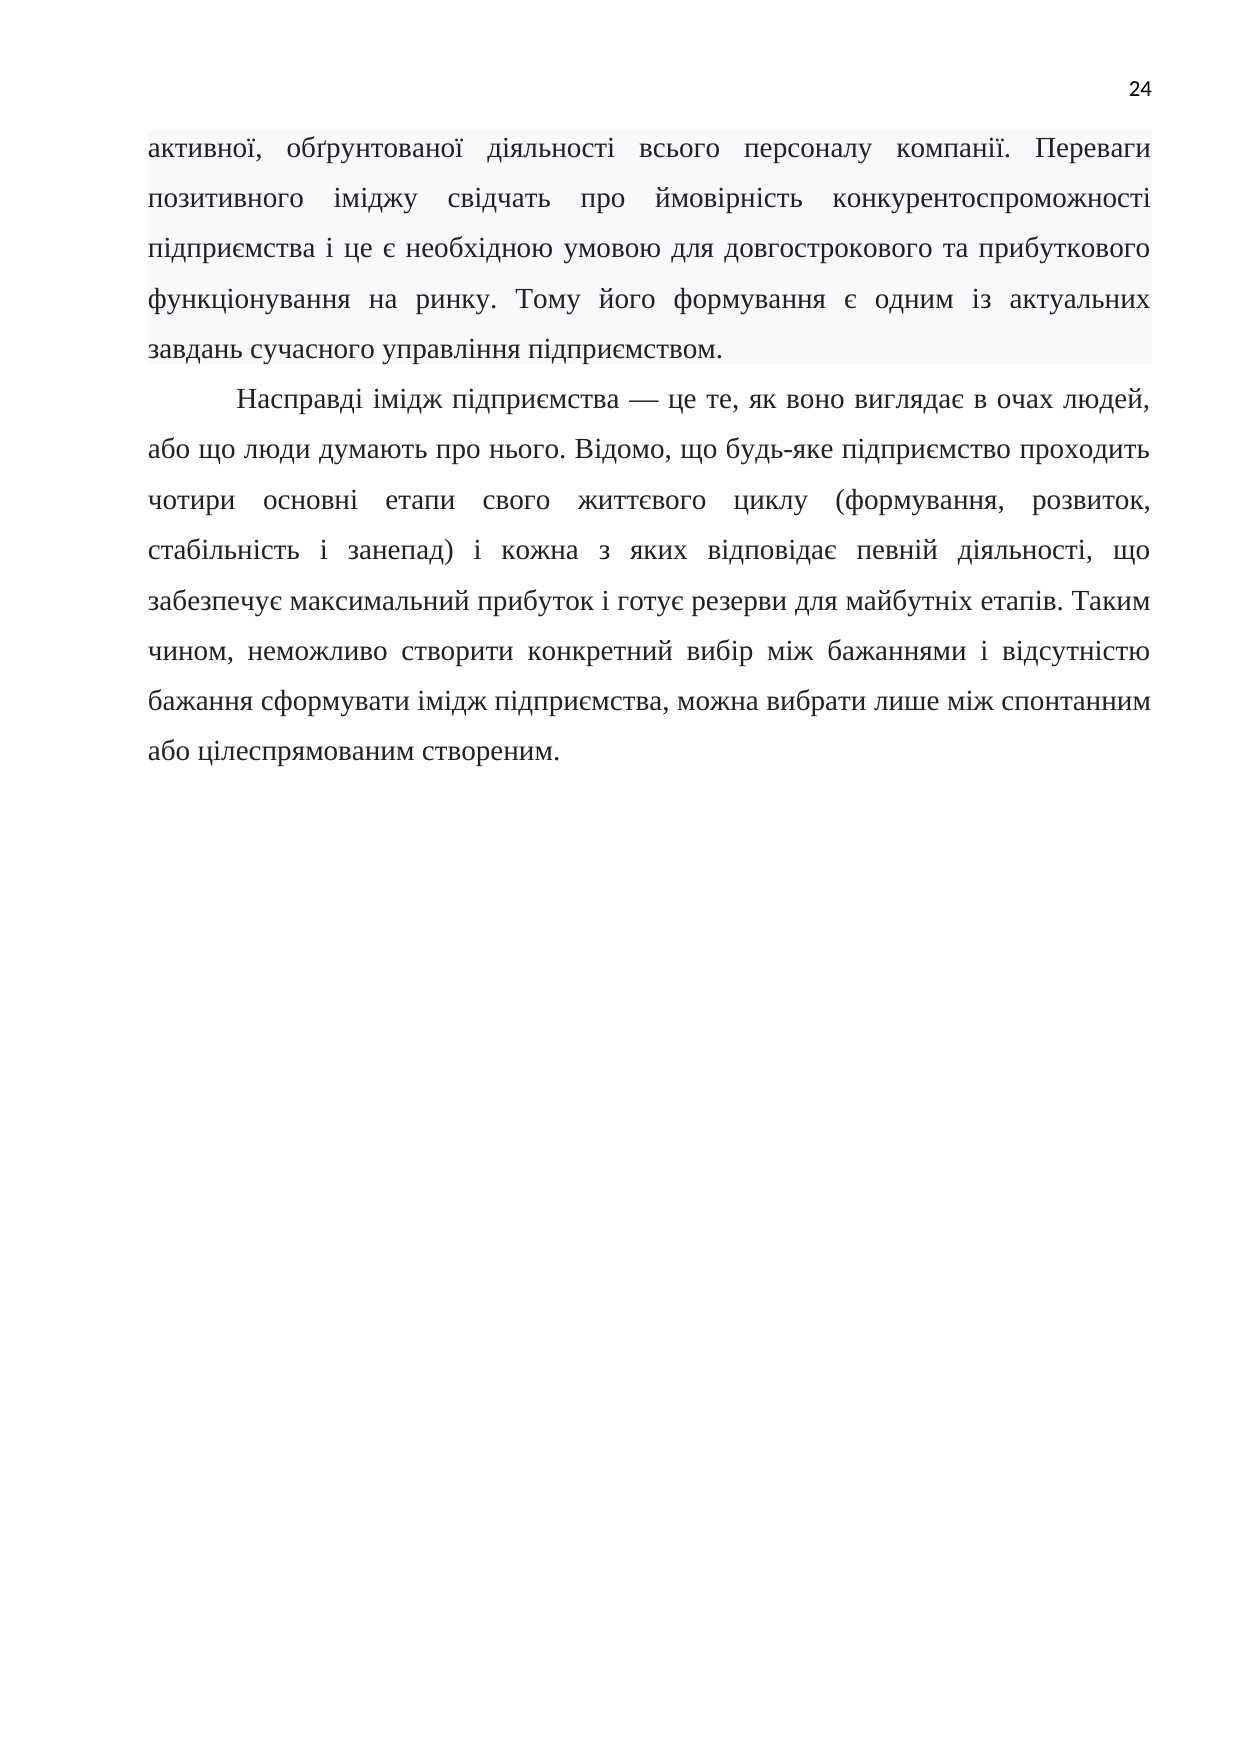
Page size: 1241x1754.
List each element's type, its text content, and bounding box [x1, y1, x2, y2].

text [148, 130, 1152, 364]
text Насправді імідж підприємства — це те, як воно виглядає в очах людей, або що люди думають про нього. Відомо, що будь-яке підприємство проходить чотири основні етапи свого життєвого циклу (формування, розвиток, стабільність і занепад) і кожна з яких відповідає певній діяльності, що забезпечує максимальний прибуток і готує резерви для майбутніх етапів. Таким чином, неможливо створити конкретний вибір між бажаннями і відсутністю бажання сформувати імідж підприємства, можна вибрати лише між спонтанним або цілеспрямованим створеним. [148, 381, 1152, 767]
